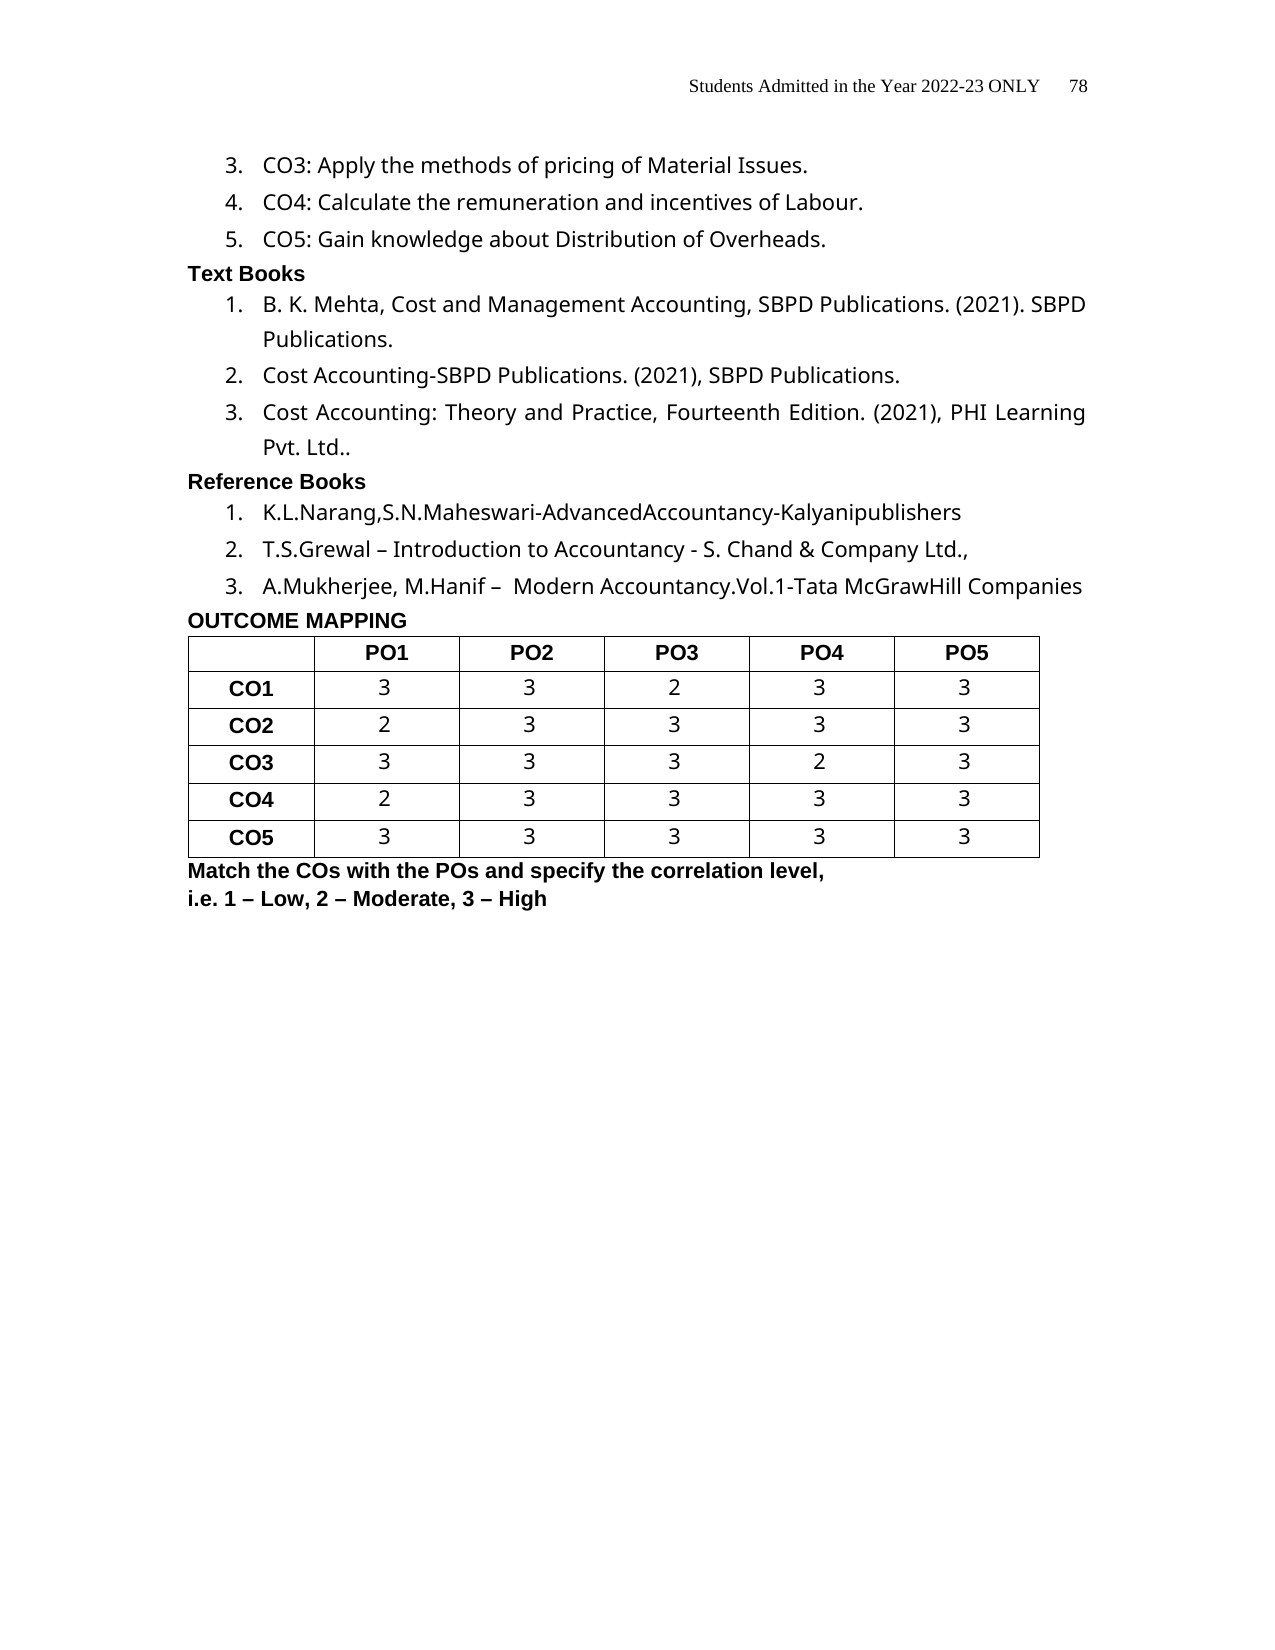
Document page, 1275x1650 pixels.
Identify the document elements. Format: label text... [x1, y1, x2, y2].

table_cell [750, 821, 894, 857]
text OUTCOME MAPPING [187, 608, 1087, 633]
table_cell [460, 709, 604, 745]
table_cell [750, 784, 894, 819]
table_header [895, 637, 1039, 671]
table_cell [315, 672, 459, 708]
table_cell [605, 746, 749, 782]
list CO4: Calculate the remuneration and incentives of Labour. [225, 187, 1087, 217]
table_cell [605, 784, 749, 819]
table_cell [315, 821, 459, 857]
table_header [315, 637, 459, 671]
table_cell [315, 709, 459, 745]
list A.Mukherjee, M.Hanif – Modern Accountancy.Vol.1-Tata McGrawHill Companies [225, 571, 1087, 601]
list Cost Accounting: Theory and Practice, Fourteenth Edition. (2021), PHI Learning Pvt. Ltd.. [225, 397, 1087, 462]
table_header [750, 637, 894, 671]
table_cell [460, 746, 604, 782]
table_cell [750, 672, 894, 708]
text Text Books [187, 261, 1087, 286]
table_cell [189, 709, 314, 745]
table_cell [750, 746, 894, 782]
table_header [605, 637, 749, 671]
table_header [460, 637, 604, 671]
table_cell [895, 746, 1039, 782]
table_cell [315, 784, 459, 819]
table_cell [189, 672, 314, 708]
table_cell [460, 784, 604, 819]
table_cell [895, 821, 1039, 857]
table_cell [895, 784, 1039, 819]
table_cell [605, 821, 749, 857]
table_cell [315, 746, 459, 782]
text i.e. 1 – Low, 2 – Moderate, 3 – High [187, 886, 1087, 911]
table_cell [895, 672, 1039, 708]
list B. K. Mehta, Cost and Management Accounting, SBPD Publications. (2021). SBPD Publications. [225, 289, 1087, 353]
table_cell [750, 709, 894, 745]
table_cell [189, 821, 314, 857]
text Match the COs with the POs and specify the correlation level, [187, 858, 1087, 883]
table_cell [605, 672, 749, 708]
list CO3: Apply the methods of pricing of Material Issues. [225, 150, 1087, 180]
list Cost Accounting-SBPD Publications. (2021), SBPD Publications. [225, 361, 1087, 390]
list CO5: Gain knowledge about Distribution of Overheads. [225, 224, 1087, 253]
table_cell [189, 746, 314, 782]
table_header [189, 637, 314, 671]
list K.L.Narang,S.N.Maheswari-AdvancedAccountancy-Kalyanipublishers [225, 497, 1087, 527]
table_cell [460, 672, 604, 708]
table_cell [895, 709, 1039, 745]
list T.S.Grewal – Introduction to Accountancy - S. Chand & Company Ltd., [225, 534, 1087, 564]
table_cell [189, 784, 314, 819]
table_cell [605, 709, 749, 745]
text Reference Books [187, 469, 1087, 494]
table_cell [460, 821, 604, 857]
